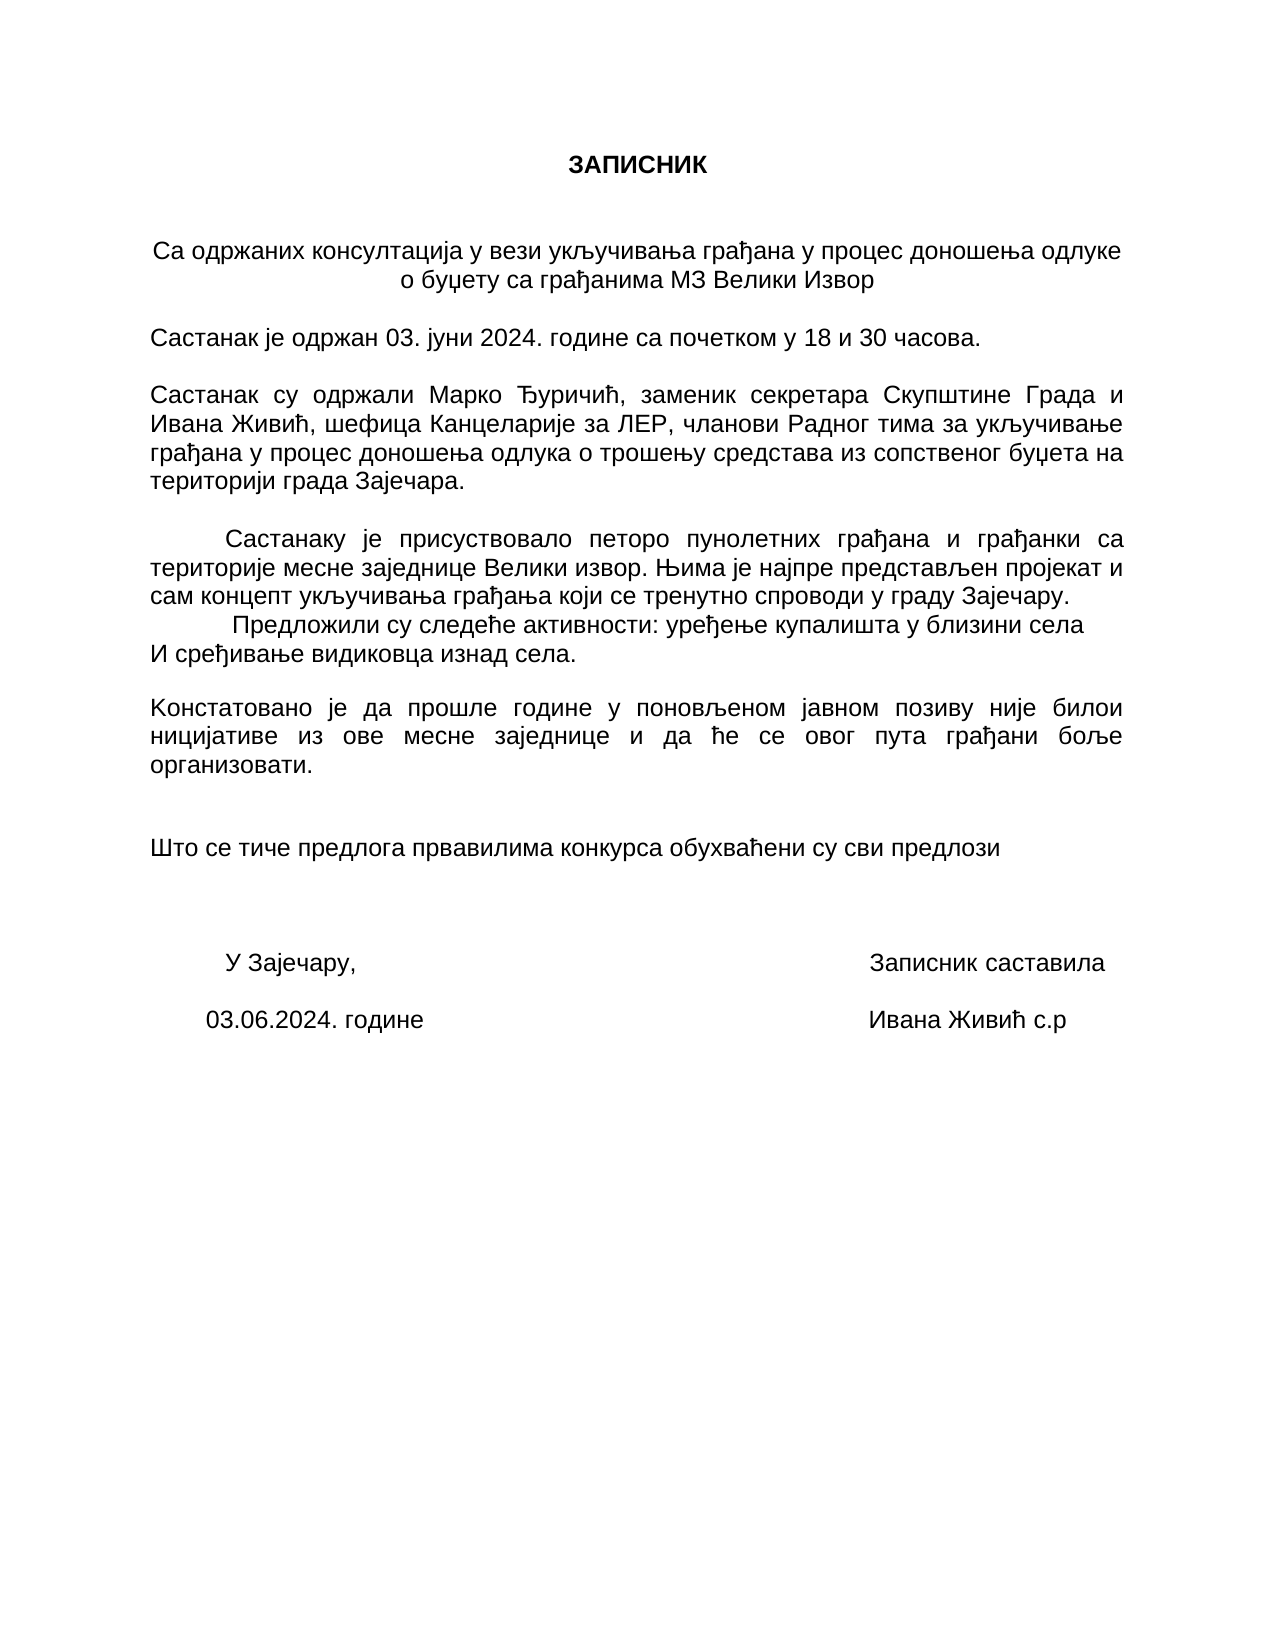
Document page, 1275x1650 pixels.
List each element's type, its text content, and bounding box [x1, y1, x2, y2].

text Са одржаних консултација у вези укључивања грађана у процес доношења одлуке о буџету са грађанима МЗ Велики Извор [150, 236, 1125, 294]
text Састанак су одржали Марко Ђуричић, заменик секретара Скупштине Града и Ивана Живић, шефица Канцеларије за ЛЕР, чланови Радног тима за укључивање грађана у процес доношења одлука о трошењу средстава из сопственог буџета на територији града Зајечара. [150, 380, 1125, 495]
text 03.06.2024. године Ивана Живић с.р [150, 1005, 1125, 1034]
text Састанаку је присуствовало петоро пунолетних грађана и грађанки са територије месне заједнице Велики извор. Њима је најпре представљен пројекат и сам концепт укључивања грађања који се тренутно спроводи у граду Зајечару. [150, 524, 1125, 610]
text Састанак је одржан 03. јуни 2024. године са почетком у 18 и 30 часова. [150, 322, 1125, 351]
text Што се тиче предлога првавилима конкурса обухваћени су сви предлози [150, 833, 1125, 861]
text Kонстатовано је да прошле године у поновљеном јавном позиву није билои ницијативе из ове месне заједнице и да ће се овог пута грађани боље организовати. [150, 693, 1125, 779]
text У Зајечару, Записник саставила [150, 948, 1125, 976]
text И сређивање видиковца изнад села. [150, 639, 1125, 667]
text Предложили су следеће активности: уређење купалишта у близини села [150, 610, 1125, 639]
text ЗАПИСНИК [150, 150, 1125, 179]
